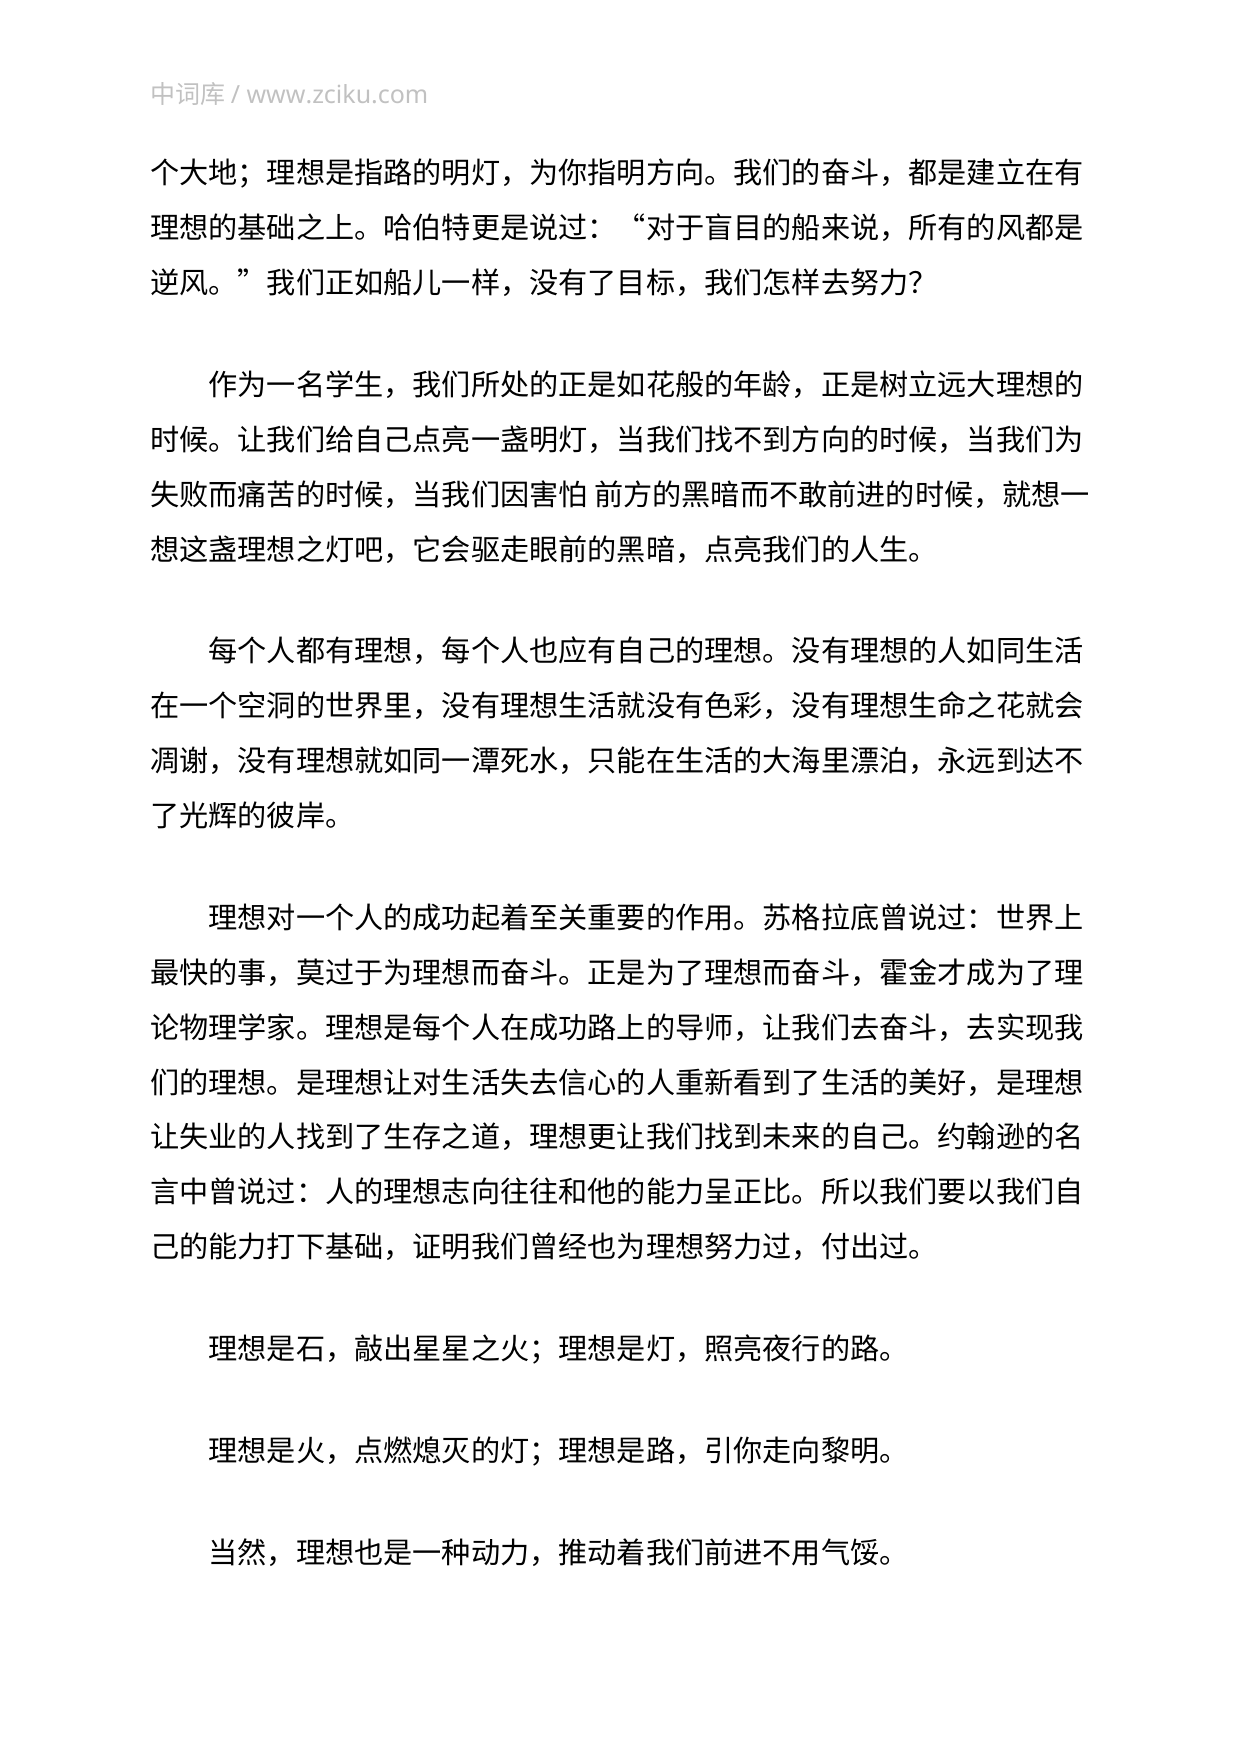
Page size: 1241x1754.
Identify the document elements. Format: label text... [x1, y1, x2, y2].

text 理想对一个人的成功起着至关重要的作用。苏格拉底曾说过：世界上最快的事，莫过于为理想而奋斗。正是为了理想而奋斗，霍金才成为了理论物理学家。理想是每个人在成功路上的导师，让我们去奋斗，去实现我们的理想。是理想让对生活失去信心的人重新看到了生活的美好，是理想让失业的人找到了生存之道，理想更让我们找到未来的自己。约翰逊的名言中曾说过：人的理想志向往往和他的能力呈正比。所以我们要以我们自己的能力打下基础，证明我们曾经也为理想努力过，付出过。 [150, 894, 1090, 1266]
text 每个人都有理想，每个人也应有自己的理想。没有理想的人如同生活在一个空洞的世界里，没有理想生活就没有色彩，没有理想生命之花就会凋谢，没有理想就如同一潭死水，只能在生活的大海里漂泊，永远到达不了光辉的彼岸。 [150, 628, 1090, 835]
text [150, 150, 1090, 302]
text 当然，理想也是一种动力，推动着我们前进不用气馁。 [150, 1529, 1090, 1571]
text 作为一名学生，我们所处的正是如花般的年龄，正是树立远大理想的时候。让我们给自己点亮一盏明灯，当我们找不到方向的时候，当我们为失败而痛苦的时候，当我们因害怕 前方的黑暗而不敢前进的时候，就想一想这盏理想之灯吧，它会驱走眼前的黑暗，点亮我们的人生。 [150, 362, 1090, 568]
text 理想是石，敲出星星之火；理想是灯，照亮夜行的路。 [150, 1326, 1090, 1368]
text 理想是火，点燃熄灭的灯；理想是路，引你走向黎明。 [150, 1427, 1090, 1470]
